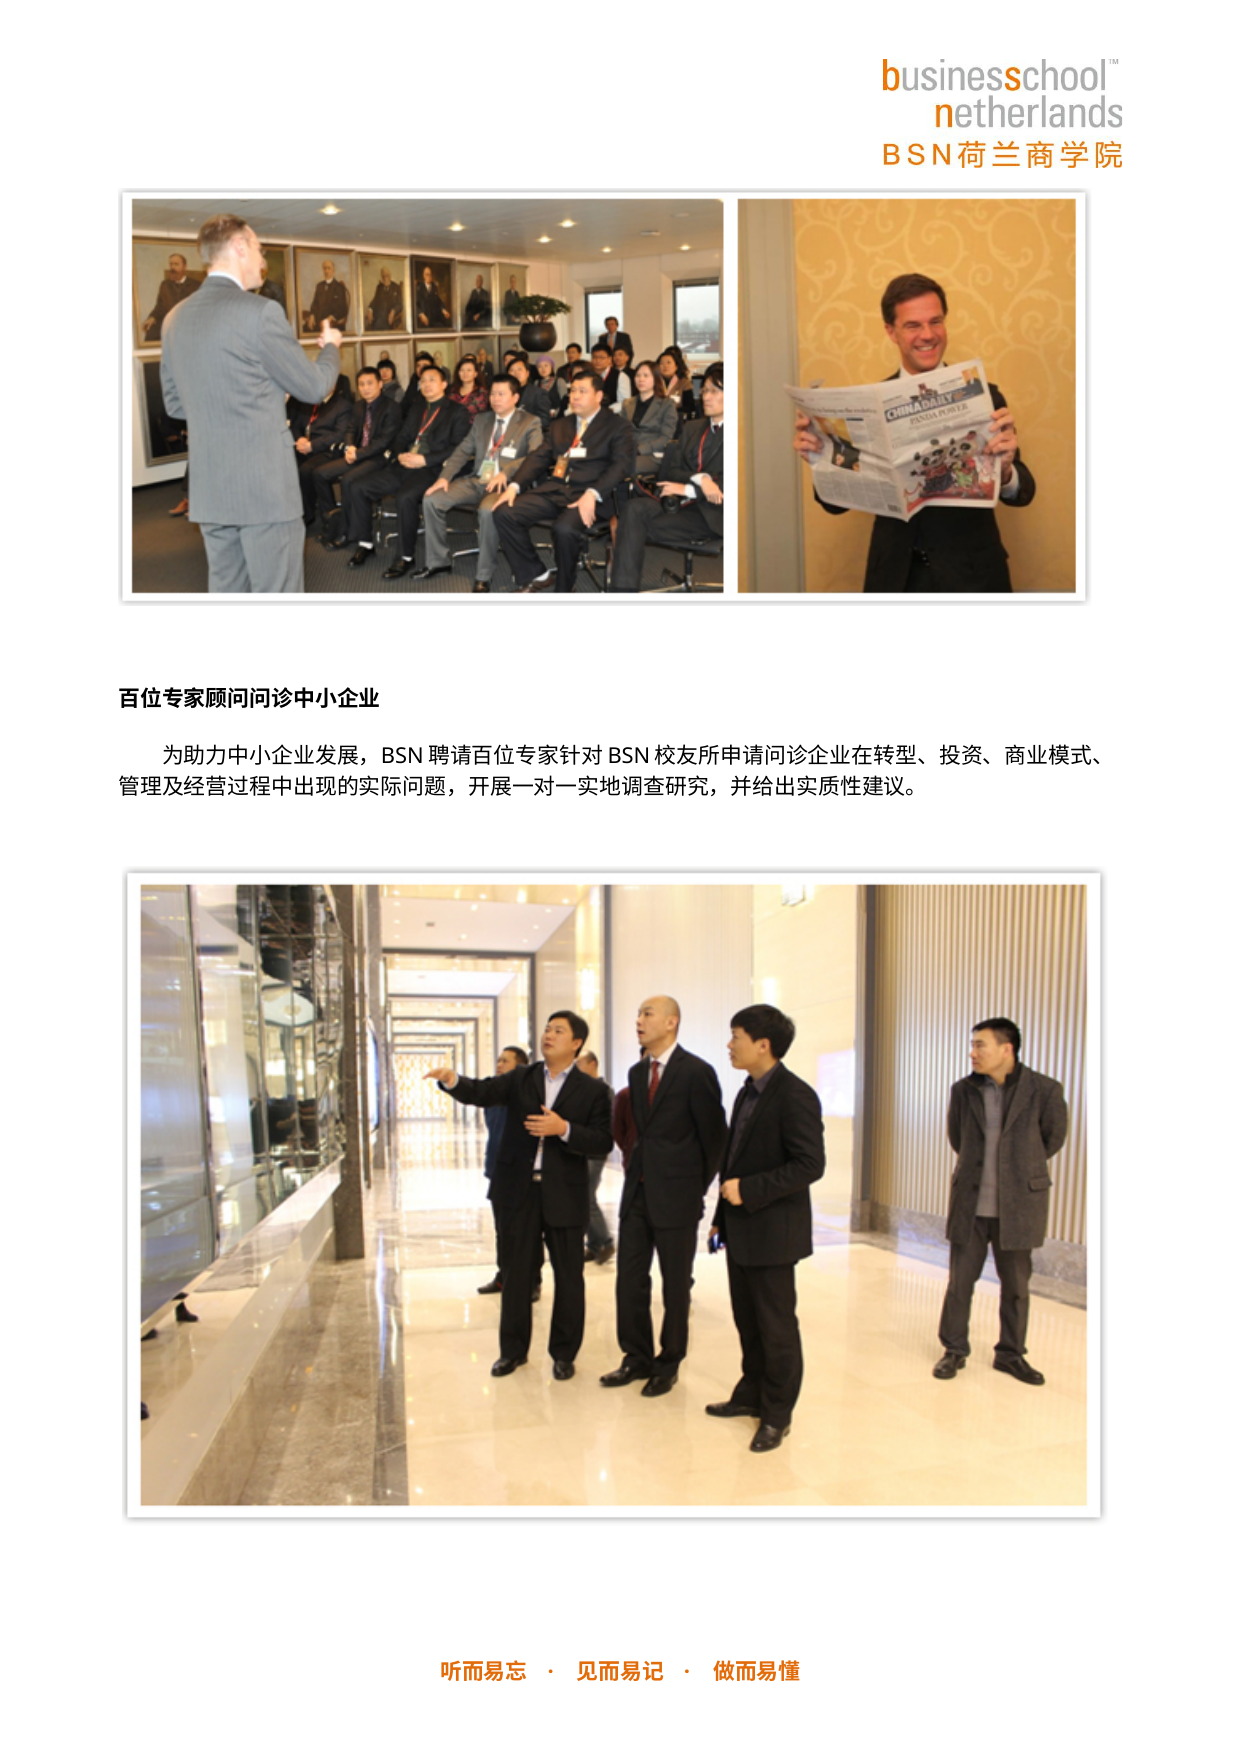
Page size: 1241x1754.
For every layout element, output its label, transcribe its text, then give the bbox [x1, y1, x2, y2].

text 为助力中小企业发展，BSN聘请百位专家针对BSN校友所申请问诊企业在转型、投资、商业模式、管理及经营过程中出现的实际问题，开展一对一实地调查研究，并给出实质性建议。 [118, 738, 1122, 801]
picture [118, 188, 1092, 606]
text 百位专家顾问问诊中小企业 [118, 681, 1122, 713]
picture [883, 59, 1123, 168]
picture [121, 866, 1108, 1526]
